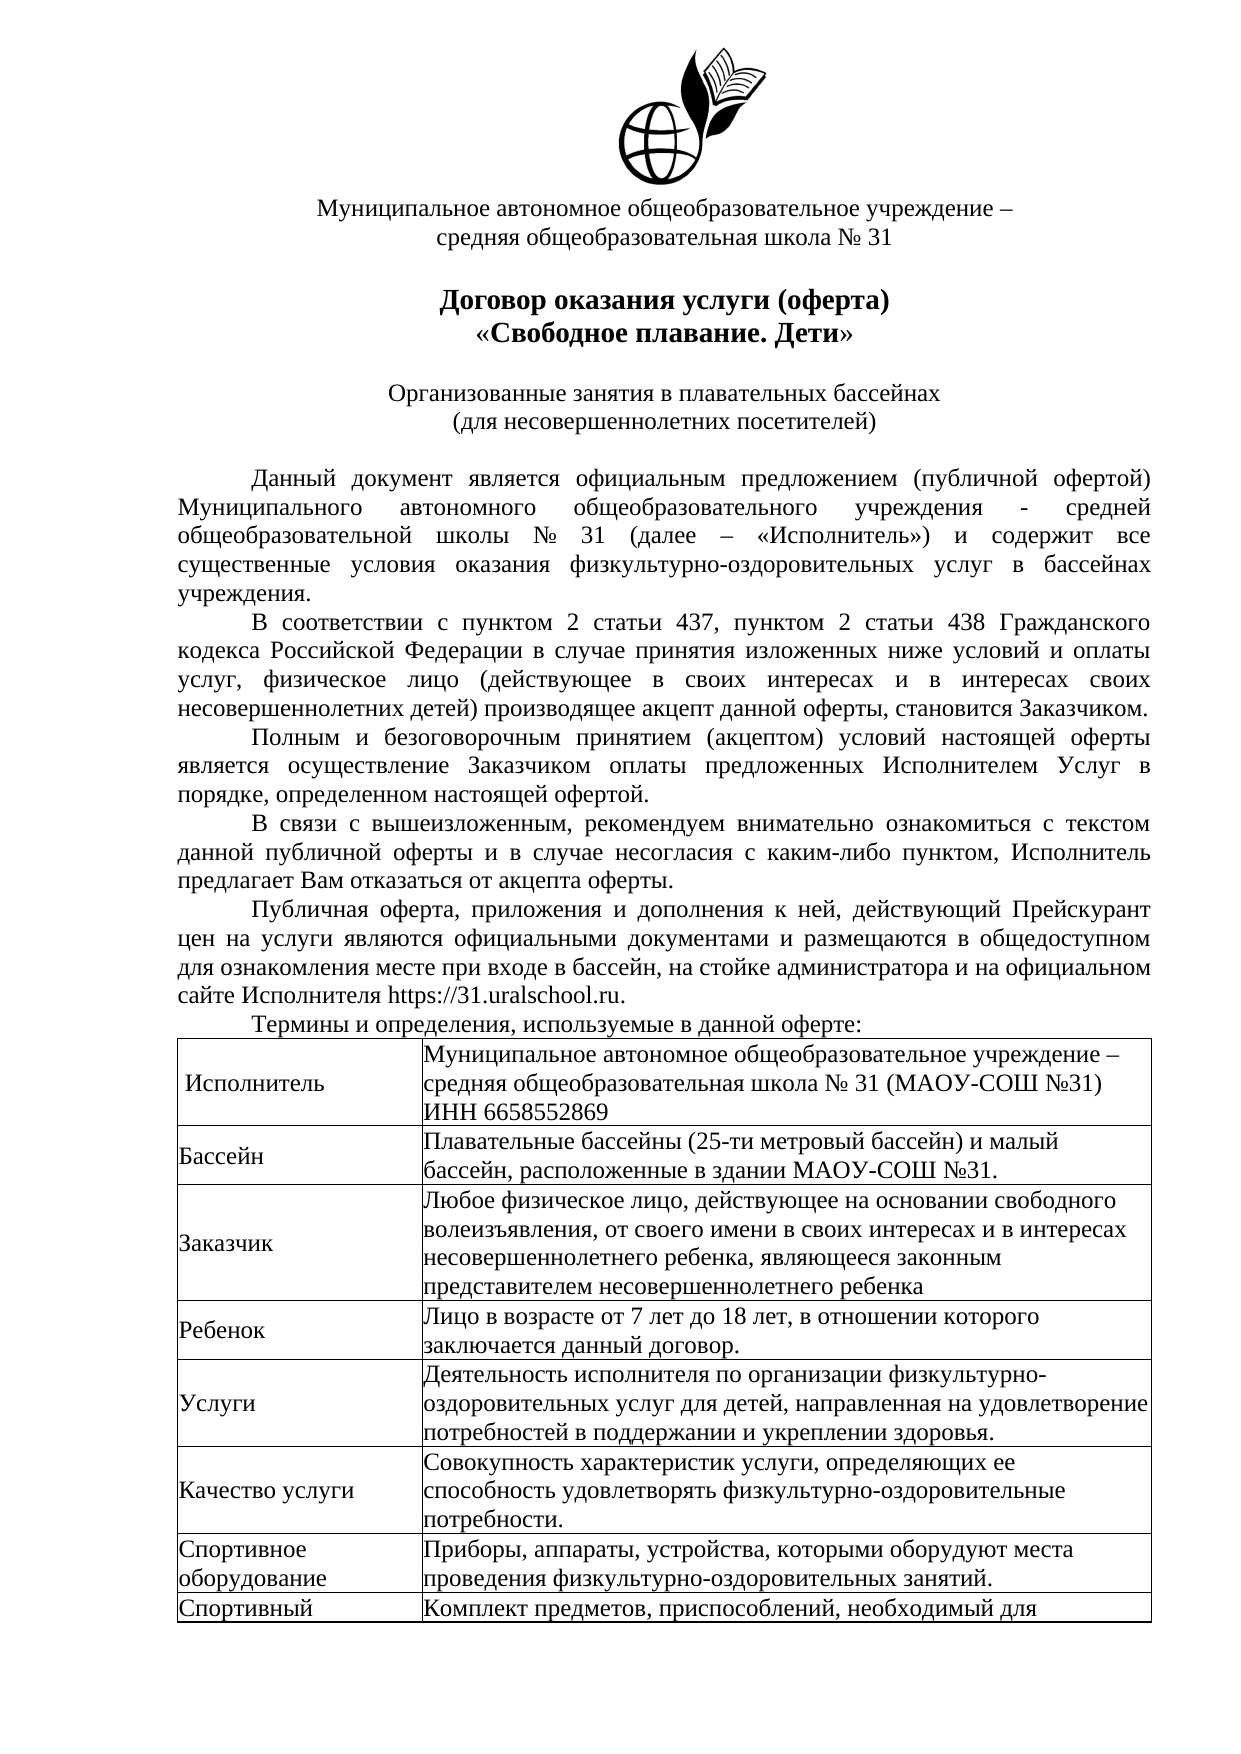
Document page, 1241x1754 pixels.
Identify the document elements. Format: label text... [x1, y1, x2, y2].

table_cell Лицо в возрасте от 7 лет до 18 лет, в отношении которого заключается данный договор. [423, 1301, 1151, 1358]
picture [584, 16, 793, 193]
text (для несовершеннолетних посетителей) [177, 406, 1152, 435]
text В соответствии с пунктом 2 статьи 437, пунктом 2 статьи 438 Гражданского кодекса Российской Федерации в случае принятия изложенных ниже условий и оплаты услуг, физическое лицо (действующее в своих интересах и в интересах своих несовершеннолетних детей) производящее акцепт данной оферты, становится Заказчиком. [177, 607, 1152, 722]
text средняя общеобразовательная школа № 31 [177, 222, 1152, 251]
text Организованные занятия в плавательных бассейнах [177, 378, 1152, 406]
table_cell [423, 1593, 1151, 1621]
text Публичная оферта, приложения и дополнения к ней, действующий Прейскурант цен на услуги являются официальными документами и размещаются в общедоступном для ознакомления месте при входе в бассейн, на стойке администратора и на официальном сайте Исполнителя https://31.uralschool.ru. [177, 894, 1152, 1009]
table_cell Совокупность характеристик услуги, определяющих ее способность удовлетворять физкультурно-оздоровительные потребности. [423, 1447, 1151, 1533]
table_header Муниципальное автономное общеобразовательное учреждение – средняя общеобразовательная школа № 31 (МАОУ-СОШ №31) ИНН 6658552869 [423, 1039, 1151, 1125]
text Договор оказания услуги (оферта) [177, 282, 1152, 315]
table_cell Бассейн [178, 1126, 422, 1184]
table_cell Деятельность исполнителя по организации физкультурно-оздоровительных услуг для детей, направленная на удовлетворение потребностей в поддержании и укреплении здоровья. [423, 1360, 1151, 1446]
text «Свободное плавание. Дети» [177, 315, 1152, 349]
table_cell Спортивное оборудование [178, 1534, 422, 1592]
table_header Исполнитель [178, 1039, 422, 1125]
table_cell Плавательные бассейны (25-ти метровый бассейн) и малый бассейн, расположенные в здании МАОУ-СОШ №31. [423, 1126, 1151, 1184]
table_cell Ребенок [178, 1301, 422, 1358]
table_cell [178, 1593, 422, 1621]
table_cell Любое физическое лицо, действующее на основании свободного волеизъявления, от своего имени в своих интересах и в интересах несовершеннолетнего ребенка, являющееся законным представителем несовершеннолетнего ребенка [423, 1185, 1151, 1300]
table_cell Качество услуги [178, 1447, 422, 1533]
text Полным и безоговорочным принятием (акцептом) условий настоящей оферты является осуществление Заказчиком оплаты предложенных Исполнителем Услуг в порядке, определенном настоящей офертой. [177, 722, 1152, 808]
table_cell Услуги [178, 1360, 422, 1446]
table_cell Приборы, аппараты, устройства, которыми оборудуют места проведения физкультурно-оздоровительных занятий. [423, 1534, 1151, 1592]
text Муниципальное автономное общеобразовательное учреждение – [177, 193, 1152, 222]
text Термины и определения, используемые в данной оферте: [177, 1009, 1152, 1038]
table_cell Заказчик [178, 1185, 422, 1300]
text Данный документ является официальным предложением (публичной офертой) Муниципального автономного общеобразовательного учреждения - средней общеобразовательной школы № 31 (далее – «Исполнитель») и содержит все существенные условия оказания физкультурно-оздоровительных услуг в бассейнах учреждения. [177, 463, 1152, 607]
text В связи с вышеизложенным, рекомендуем внимательно ознакомиться с текстом данной публичной оферты и в случае несогласия с каким-либо пунктом, Исполнитель предлагает Вам отказаться от акцепта оферты. [177, 808, 1152, 894]
